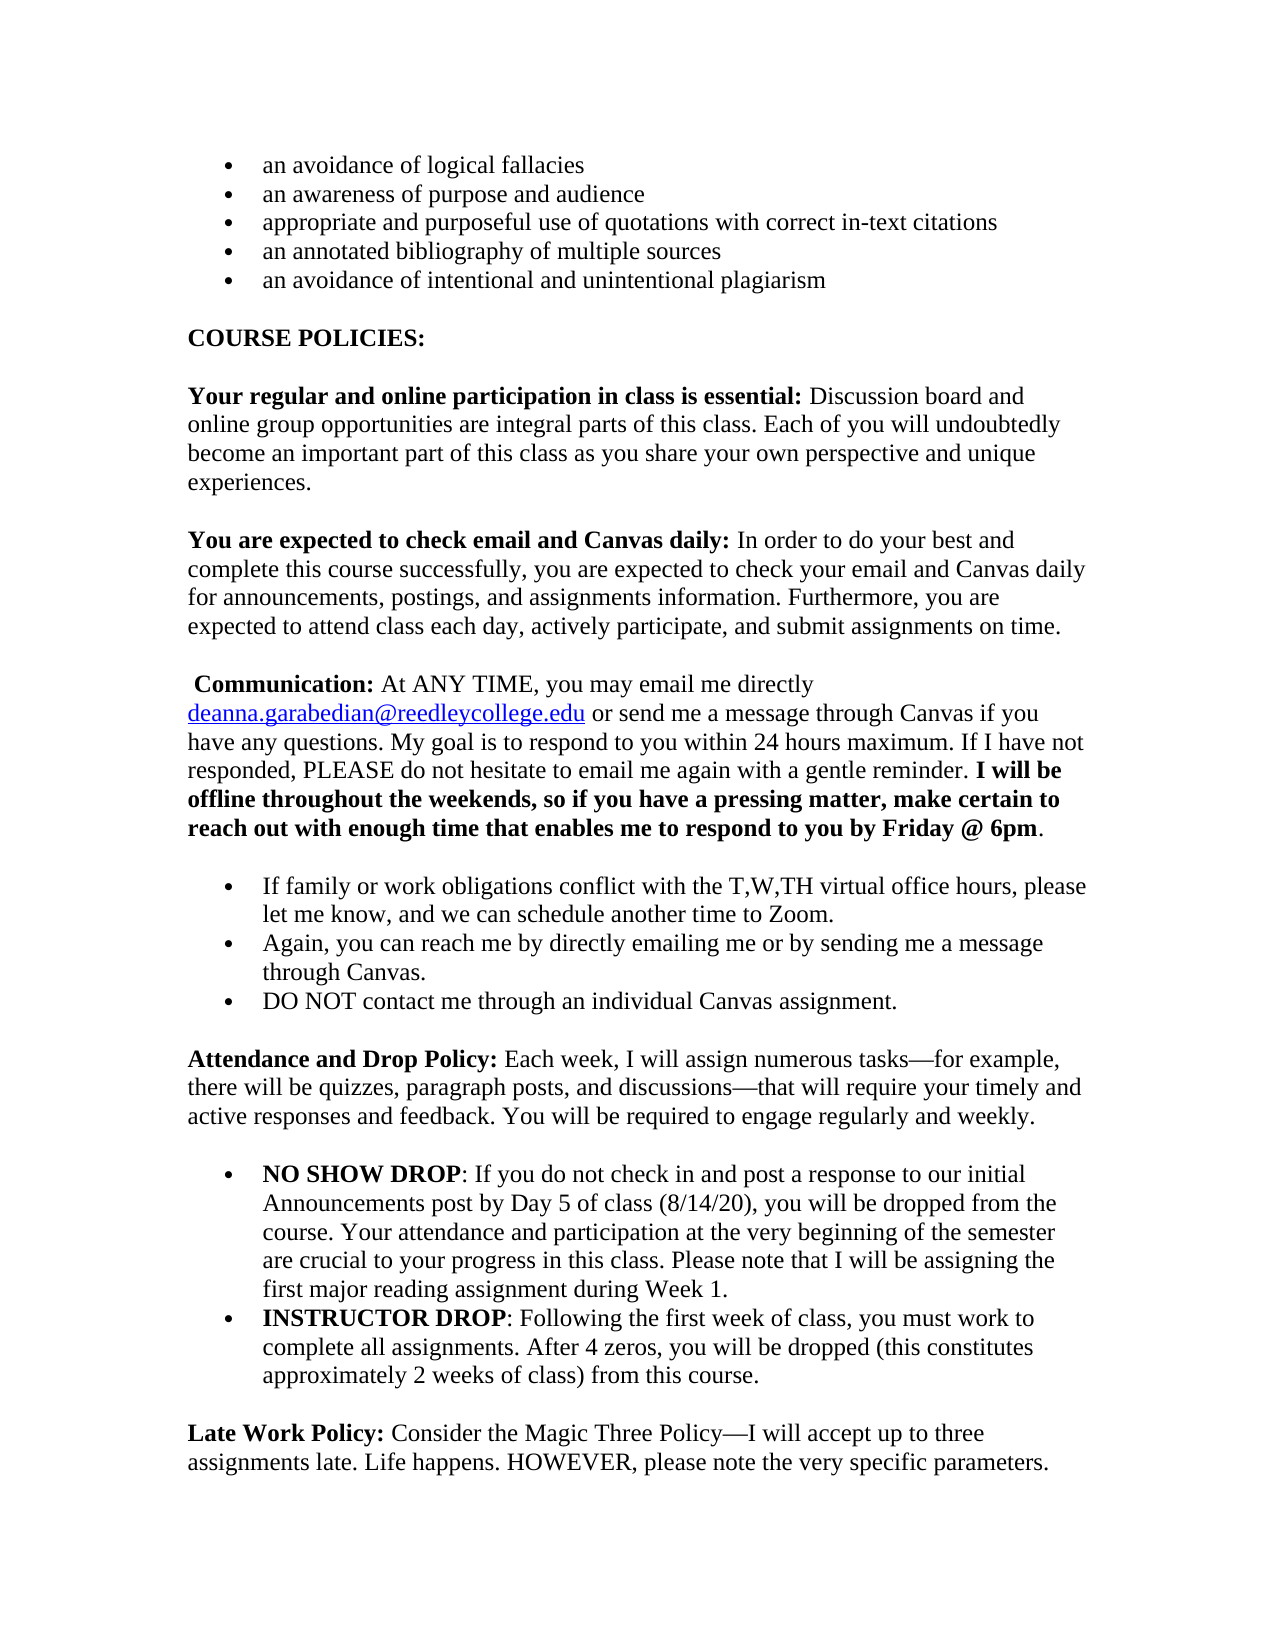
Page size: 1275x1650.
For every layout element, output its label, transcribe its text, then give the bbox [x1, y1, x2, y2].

list an annotated bibliography of multiple sources [225, 236, 1087, 265]
list DO NOT contact me through an individual Canvas assignment. [225, 986, 1087, 1014]
list INSTRUCTOR DROP: Following the first week of class, you must work to complete all assignments. After 4 zeros, you will be dropped (this constitutes approximately 2 weeks of class) from this course. [225, 1303, 1087, 1389]
list an avoidance of intentional and unintentional plagiarism [225, 265, 1087, 294]
list an awareness of purpose and audience [225, 179, 1087, 207]
list If family or work obligations conflict with the T,W,TH virtual office hours, please let me know, and we can schedule another time to Zoom. [225, 871, 1087, 928]
text Your regular and online participation in class is essential: Discussion board and online group opportunities are integral parts of this class. Each of you will undoubtedly become an important part of this class as you share your own perspective and unique experiences. [187, 381, 1087, 496]
text COURSE POLICIES: [187, 323, 1087, 352]
list an avoidance of logical fallacies [225, 150, 1087, 179]
text You are expected to check email and Canvas daily: In order to do your best and complete this course successfully, you are expected to check your email and Canvas daily for announcements, postings, and assignments information. Furthermore, you are expected to attend class each day, actively participate, and submit assignments on time. [187, 525, 1087, 640]
list NO SHOW DROP: If you do not check in and post a response to our initial Announcements post by Day 5 of class (8/14/20), you will be dropped from the course. Your attendance and participation at the very beginning of the semester are crucial to your progress in this class. Please note that I will be assigning the first major reading assignment during Week 1. [225, 1159, 1087, 1303]
list appropriate and purposeful use of quotations with correct in-text citations [225, 207, 1087, 236]
text Communication: At ANY TIME, you may email me directly deanna.garabedian@reedleycollege.edu or send me a message through Canvas if you have any questions. My goal is to respond to you within 24 hours maximum. If I have not responded, PLEASE do not hesitate to email me again with a gentle reminder. I will be offline throughout the weekends, so if you have a pressing matter, make certain to reach out with enough time that enables me to respond to you by Friday @ 6pm. [187, 669, 1087, 842]
text Attendance and Drop Policy: Each week, I will assign numerous tasks—for example, there will be quizzes, paragraph posts, and discussions—that will require your timely and active responses and feedback. You will be required to engage regularly and weekly. [187, 1044, 1087, 1130]
text Late Work Policy: Consider the Magic Three Policy—I will accept up to three assignments late. Life happens. HOWEVER, please note the very specific parameters. [187, 1418, 1087, 1476]
list Again, you can reach me by directly emailing me or by sending me a message through Canvas. [225, 928, 1087, 986]
